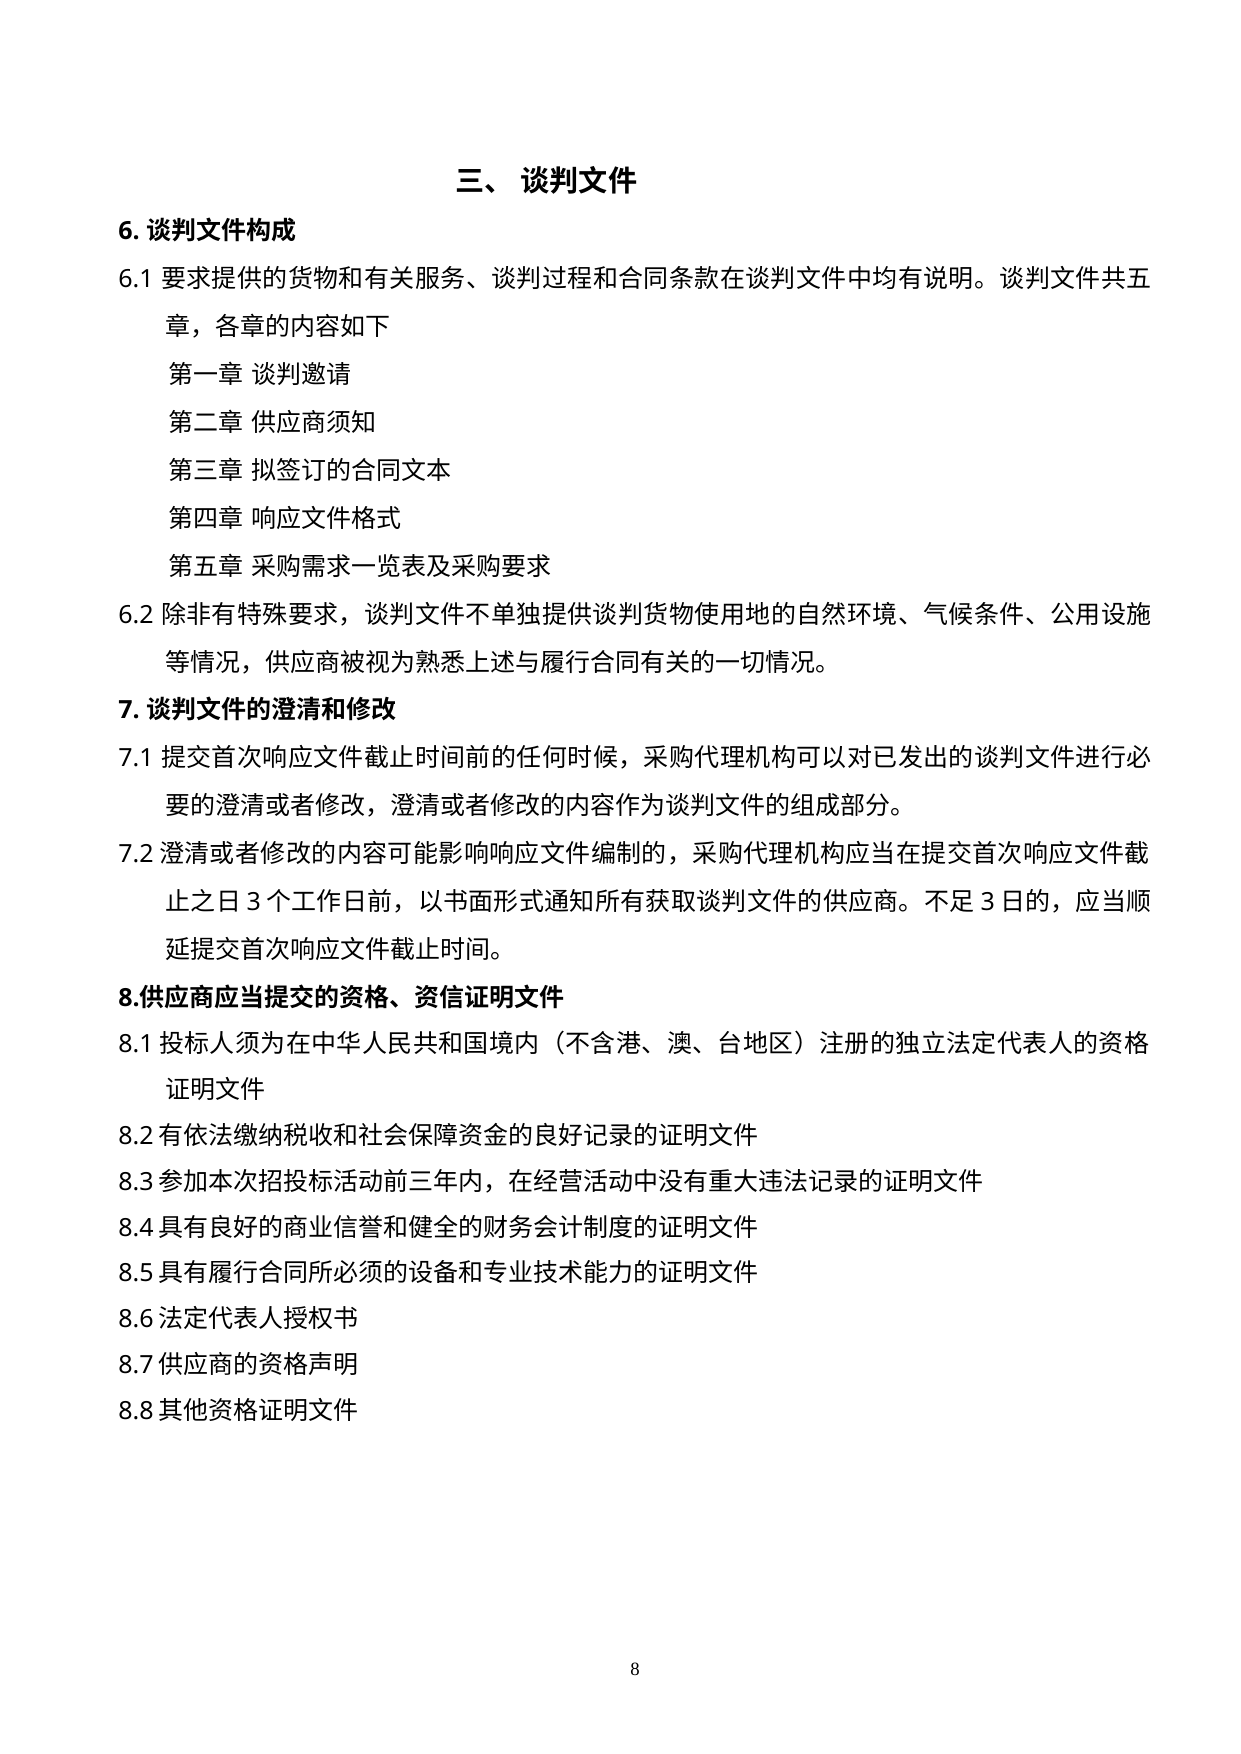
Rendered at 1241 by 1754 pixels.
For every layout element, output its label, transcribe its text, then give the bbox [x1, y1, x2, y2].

text 8.5具有履行合同所必须的设备和专业技术能力的证明文件 [118, 1245, 1152, 1291]
text 8.供应商应当提交的资格、资信证明文件 [118, 968, 1152, 1016]
text 7.2澄清或者修改的内容可能影响响应文件编制的，采购代理机构应当在提交首次响应文件截止之日3个工作日前，以书面形式通知所有获取谈判文件的供应商。不足3日的，应当顺延提交首次响应文件截止时间。 [118, 824, 1152, 968]
list 响应文件格式 [155, 489, 1152, 537]
text 6.1 要求提供的货物和有关服务、谈判过程和合同条款在谈判文件中均有说明。谈判文件共五章，各章的内容如下 [118, 249, 1152, 345]
list 供应商须知 [168, 393, 1152, 441]
text 8.2有依法缴纳税收和社会保障资金的良好记录的证明文件 [118, 1108, 1152, 1153]
text 7. 谈判文件的澄清和修改 [118, 681, 1152, 728]
text 8.1投标人须为在中华人民共和国境内（不含港、澳、台地区）注册的独立法定代表人的资格证明文件 [118, 1016, 1152, 1108]
text 8.8其他资格证明文件 [118, 1383, 1152, 1428]
list 采购需求一览表及采购要求 [155, 537, 1152, 585]
text 6. 谈判文件构成 [118, 201, 1152, 249]
text 8.7供应商的资格声明 [118, 1337, 1152, 1383]
text 8.4具有良好的商业信誉和健全的财务会计制度的证明文件 [118, 1199, 1152, 1245]
subtitle 三、 谈判文件 [118, 153, 1152, 201]
text 8.3参加本次招投标活动前三年内，在经营活动中没有重大违法记录的证明文件 [118, 1153, 1152, 1199]
text 7.1 提交首次响应文件截止时间前的任何时候，采购代理机构可以对已发出的谈判文件进行必要的澄清或者修改，澄清或者修改的内容作为谈判文件的组成部分。 [118, 728, 1152, 824]
list 谈判邀请 [168, 345, 1152, 393]
text 6.2 除非有特殊要求，谈判文件不单独提供谈判货物使用地的自然环境、气候条件、公用设施等情况，供应商被视为熟悉上述与履行合同有关的一切情况。 [118, 585, 1152, 681]
list 拟签订的合同文本 [155, 441, 1152, 489]
text 8.6法定代表人授权书 [118, 1291, 1152, 1337]
